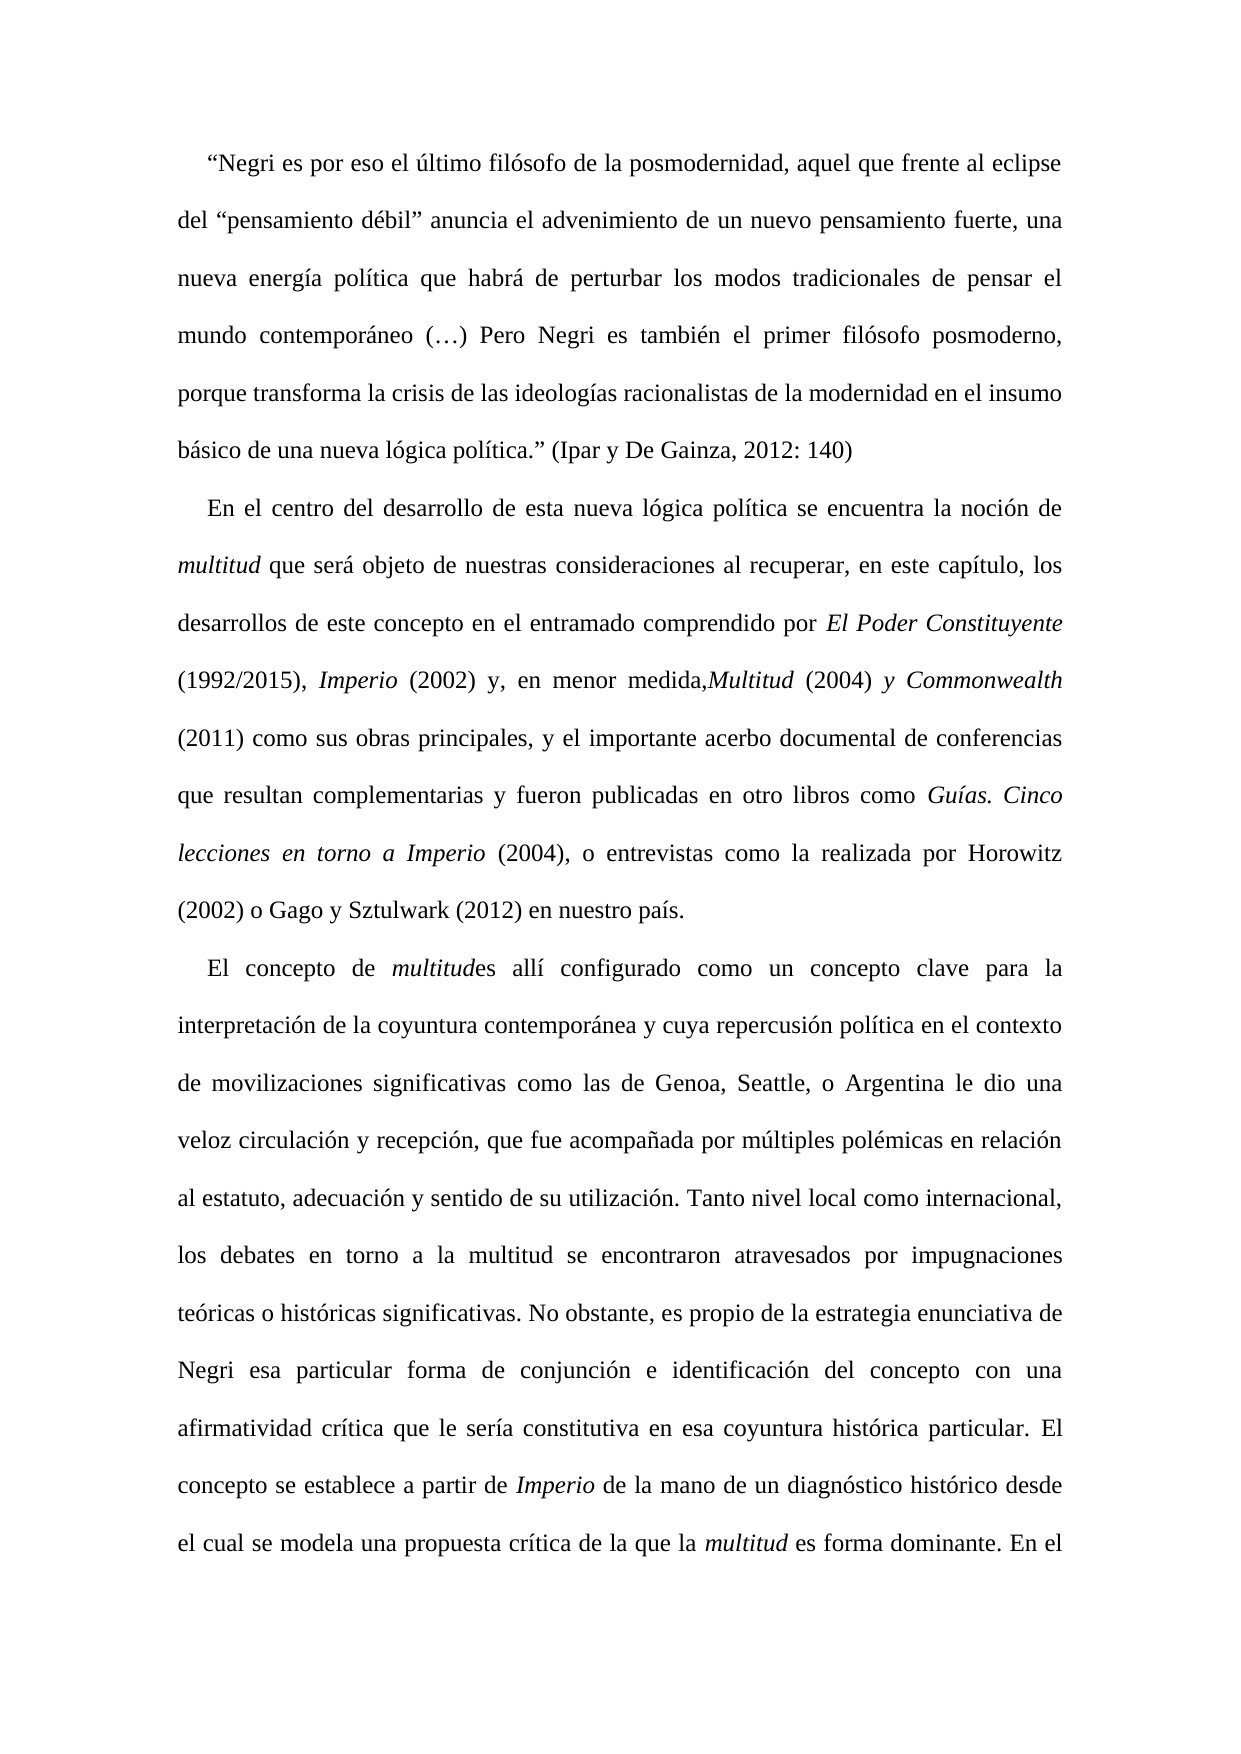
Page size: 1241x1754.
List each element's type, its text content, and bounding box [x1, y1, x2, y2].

text “Negri es por eso el último filósofo de la posmodernidad, aquel que frente al eclipse del “pensamiento débil” anuncia el advenimiento de un nuevo pensamiento fuerte, una nueva energía política que habrá de perturbar los modos tradicionales de pensar el mundo contemporáneo (…) Pero Negri es también el primer filósofo posmoderno, porque transforma la crisis de las ideologías racionalistas de la modernidad en el insumo básico de una nueva lógica política.” (Ipar y De Gainza, 2012: 140) [177, 148, 1063, 464]
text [177, 953, 1063, 1556]
text En el centro del desarrollo de esta nueva lógica política se encuentra la noción de multitud que será objeto de nuestras consideraciones al recuperar, en este capítulo, los desarrollos de este concepto en el entramado comprendido por El Poder Constituyente (1992/2015), Imperio (2002) y, en menor medida,Multitud (2004) y Commonwealth (2011) como sus obras principales, y el importante acerbo documental de conferencias que resultan complementarias y fueron publicadas en otro libros como Guías. Cinco lecciones en torno a Imperio (2004), o entrevistas como la realizada por Horowitz (2002) o Gago y Sztulwark (2012) en nuestro país. [177, 493, 1063, 924]
